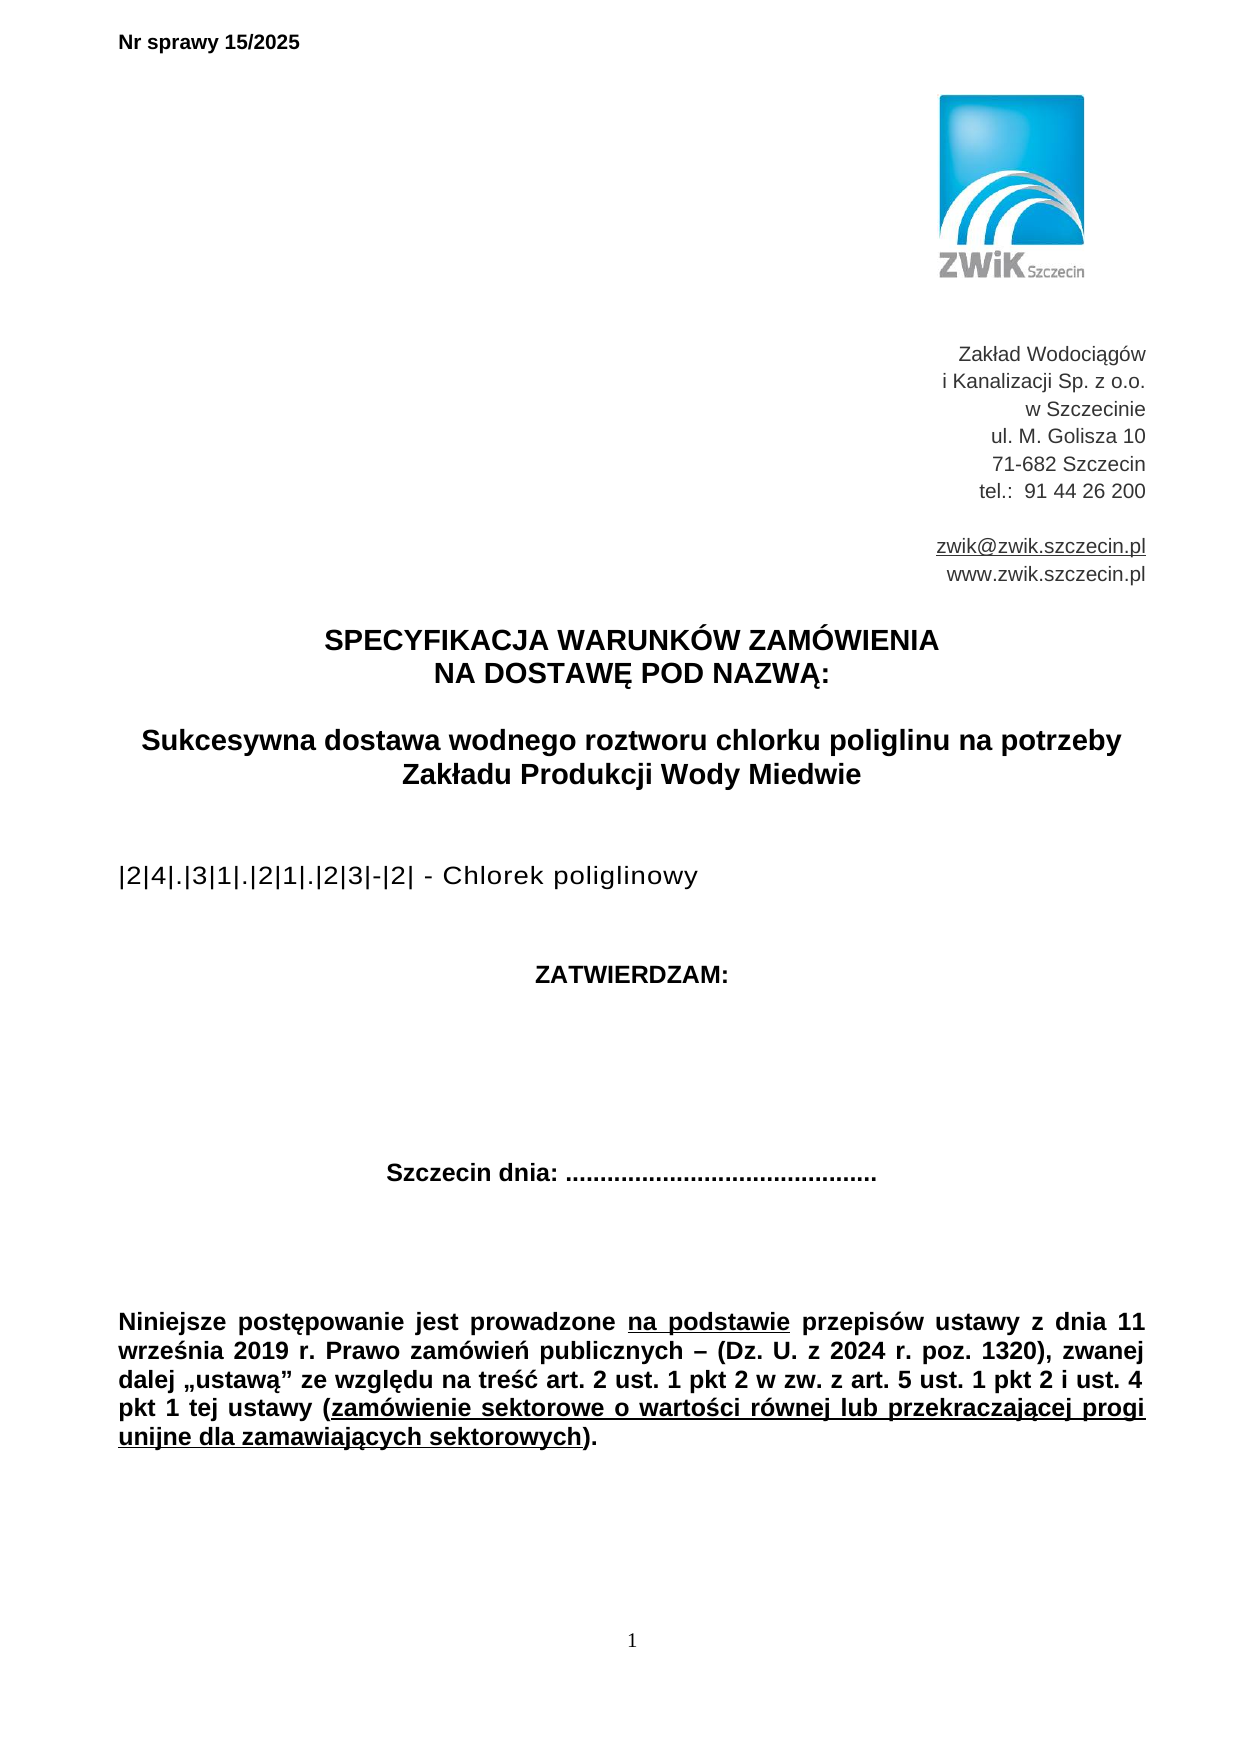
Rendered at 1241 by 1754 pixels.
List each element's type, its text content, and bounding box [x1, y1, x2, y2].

text zwik@zwik.szczecin.pl [118, 534, 1146, 558]
text NA DOSTAWĘ POD NAZWĄ: [118, 656, 1146, 690]
text Sukcesywna dostawa wodnego roztworu chlorku poliglinu na potrzeby Zakładu Produkcji Wody Miedwie [118, 723, 1146, 791]
picture [937, 94, 1085, 278]
text |2|4|.|3|1|.|2|1|.|2|3|-|2| - Chlorek poliglinowy [118, 861, 1146, 890]
text 71-682 Szczecin [118, 452, 1146, 476]
text ul. M. Golisza 10 [118, 424, 1146, 448]
text Zakład Wodociągów [118, 342, 1146, 366]
text w Szczecinie [118, 397, 1146, 421]
text i Kanalizacji Sp. z o.o. [118, 369, 1146, 393]
text Niniejsze postępowanie jest prowadzone na podstawie przepisów ustawy z dnia 11 września 2019 r. Prawo zamówień publicznych – (Dz. U. z 2024 r. poz. 1320), zwanej dalej „ustawą” ze względu na treść art. 2 ust. 1 pkt 2 w zw. z art. 5 ust. 1 pkt 2 i ust. 4 pkt 1 tej ustawy (zamówienie sektorowe o wartości równej lub przekraczającej progi unijne dla zamawiających sektorowych). [118, 1307, 1146, 1451]
text SPECYFIKACJA WARUNKÓW ZAMÓWIENIA [118, 623, 1146, 656]
text www.zwik.szczecin.pl [118, 562, 1146, 586]
text Szczecin dnia: ............................................. [118, 1158, 1146, 1187]
text ZATWIERDZAM: [118, 960, 1146, 989]
text tel.: 91 44 26 200 [118, 479, 1146, 503]
